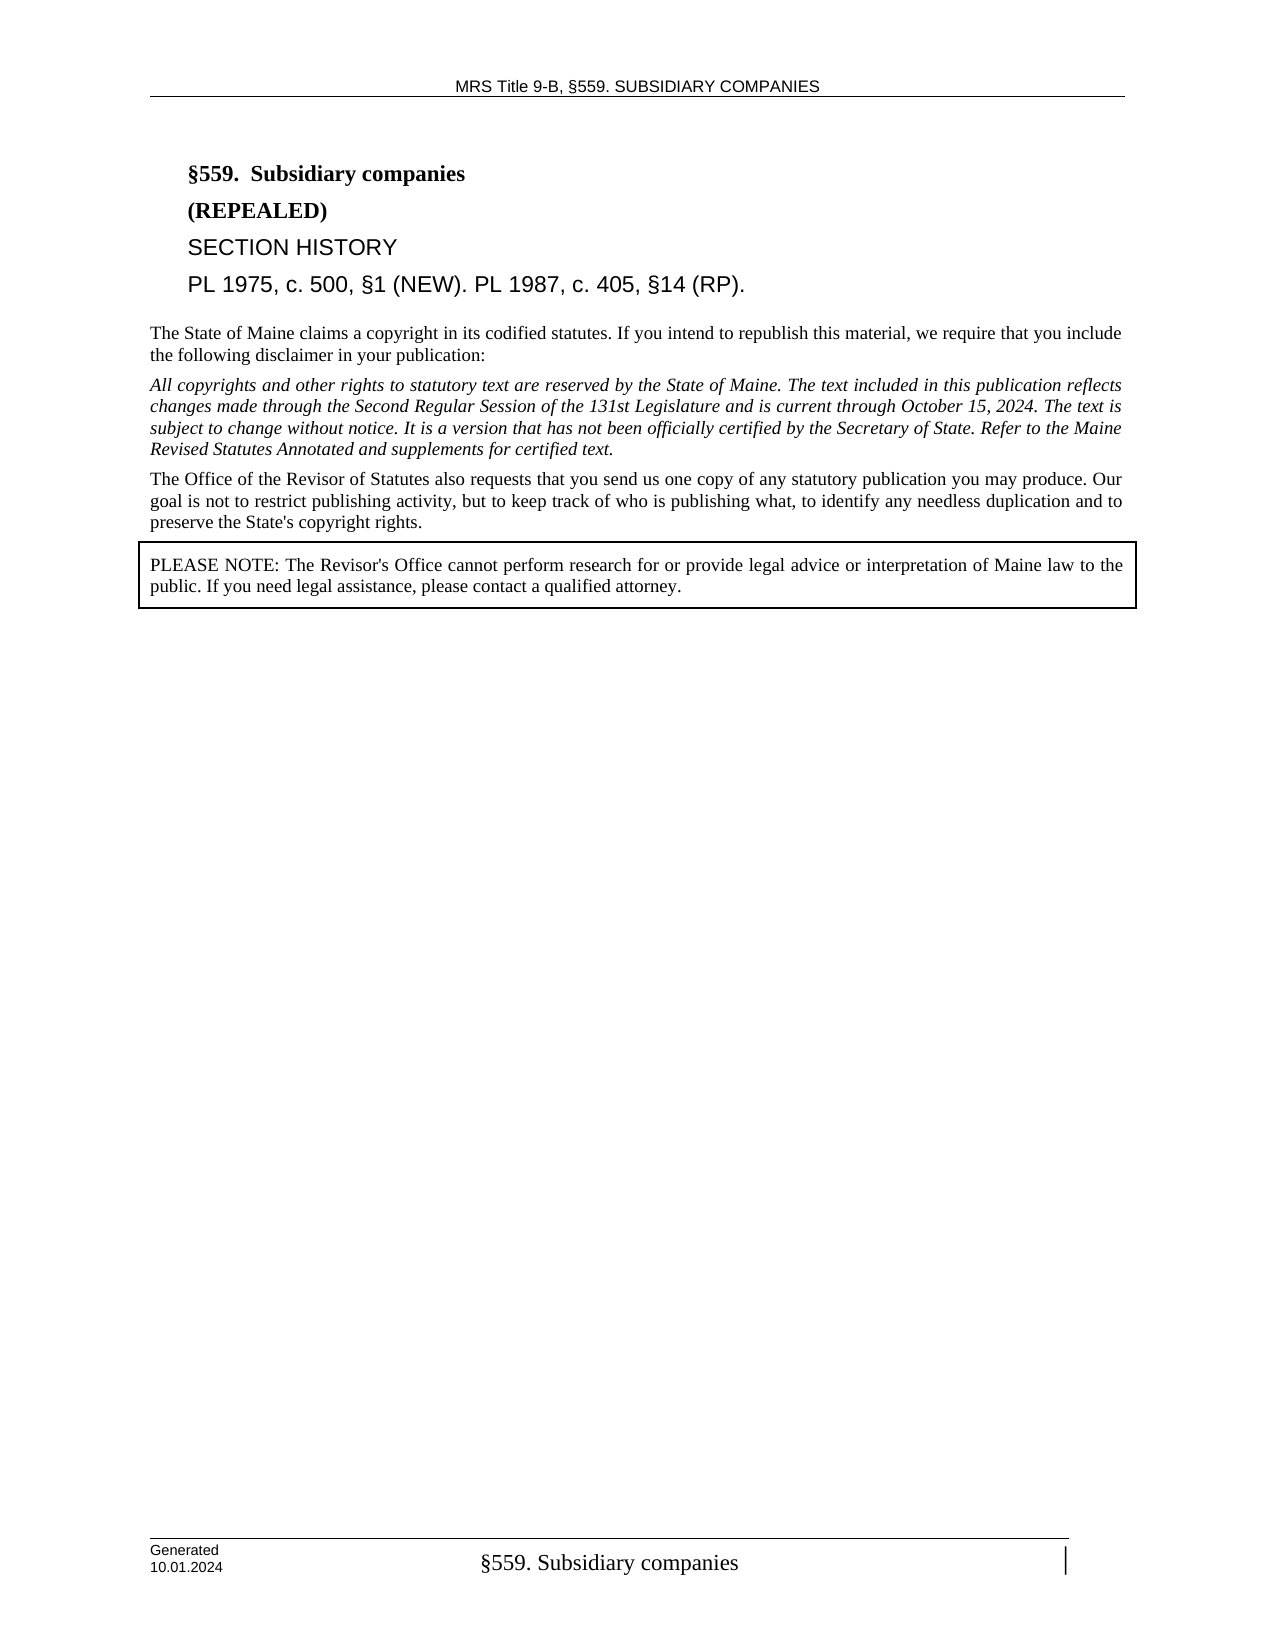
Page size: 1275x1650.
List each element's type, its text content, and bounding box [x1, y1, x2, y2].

text The State of Maine claims a copyright in its codified statutes. If you intend to republish this material, we require that you include the following disclaimer in your publication: [150, 322, 1125, 365]
text PL 1975, c. 500, §1 (NEW). PL 1987, c. 405, §14 (RP). [187, 271, 1125, 297]
text PLEASE NOTE: The Revisor's Office cannot perform research for or provide legal advice or interpretation of Maine law to the public. If you need legal assistance, please contact a qualified attorney. [140, 543, 1135, 607]
text The Office of the Revisor of Statutes also requests that you send us one copy of any statutory publication you may produce. Our goal is not to restrict publishing activity, but to keep track of who is publishing what, to identify any needless duplication and to preserve the State's copyright rights. [150, 468, 1125, 533]
text SECTION HISTORY [187, 234, 1125, 260]
text All copyrights and other rights to statutory text are reserved by the State of Maine. The text included in this publication reflects changes made through the Second Regular Session of the 131st Legislature and is current through October 15, 2024 . The text is subject to change without notice. It is a version that has not been officially certified by the Secretary of State. Refer to the Maine Revised Statutes Annotated and supplements for certified text. [150, 373, 1125, 460]
text §559. Subsidiary companies [187, 160, 1125, 187]
text (REPEALED) [187, 197, 1125, 223]
